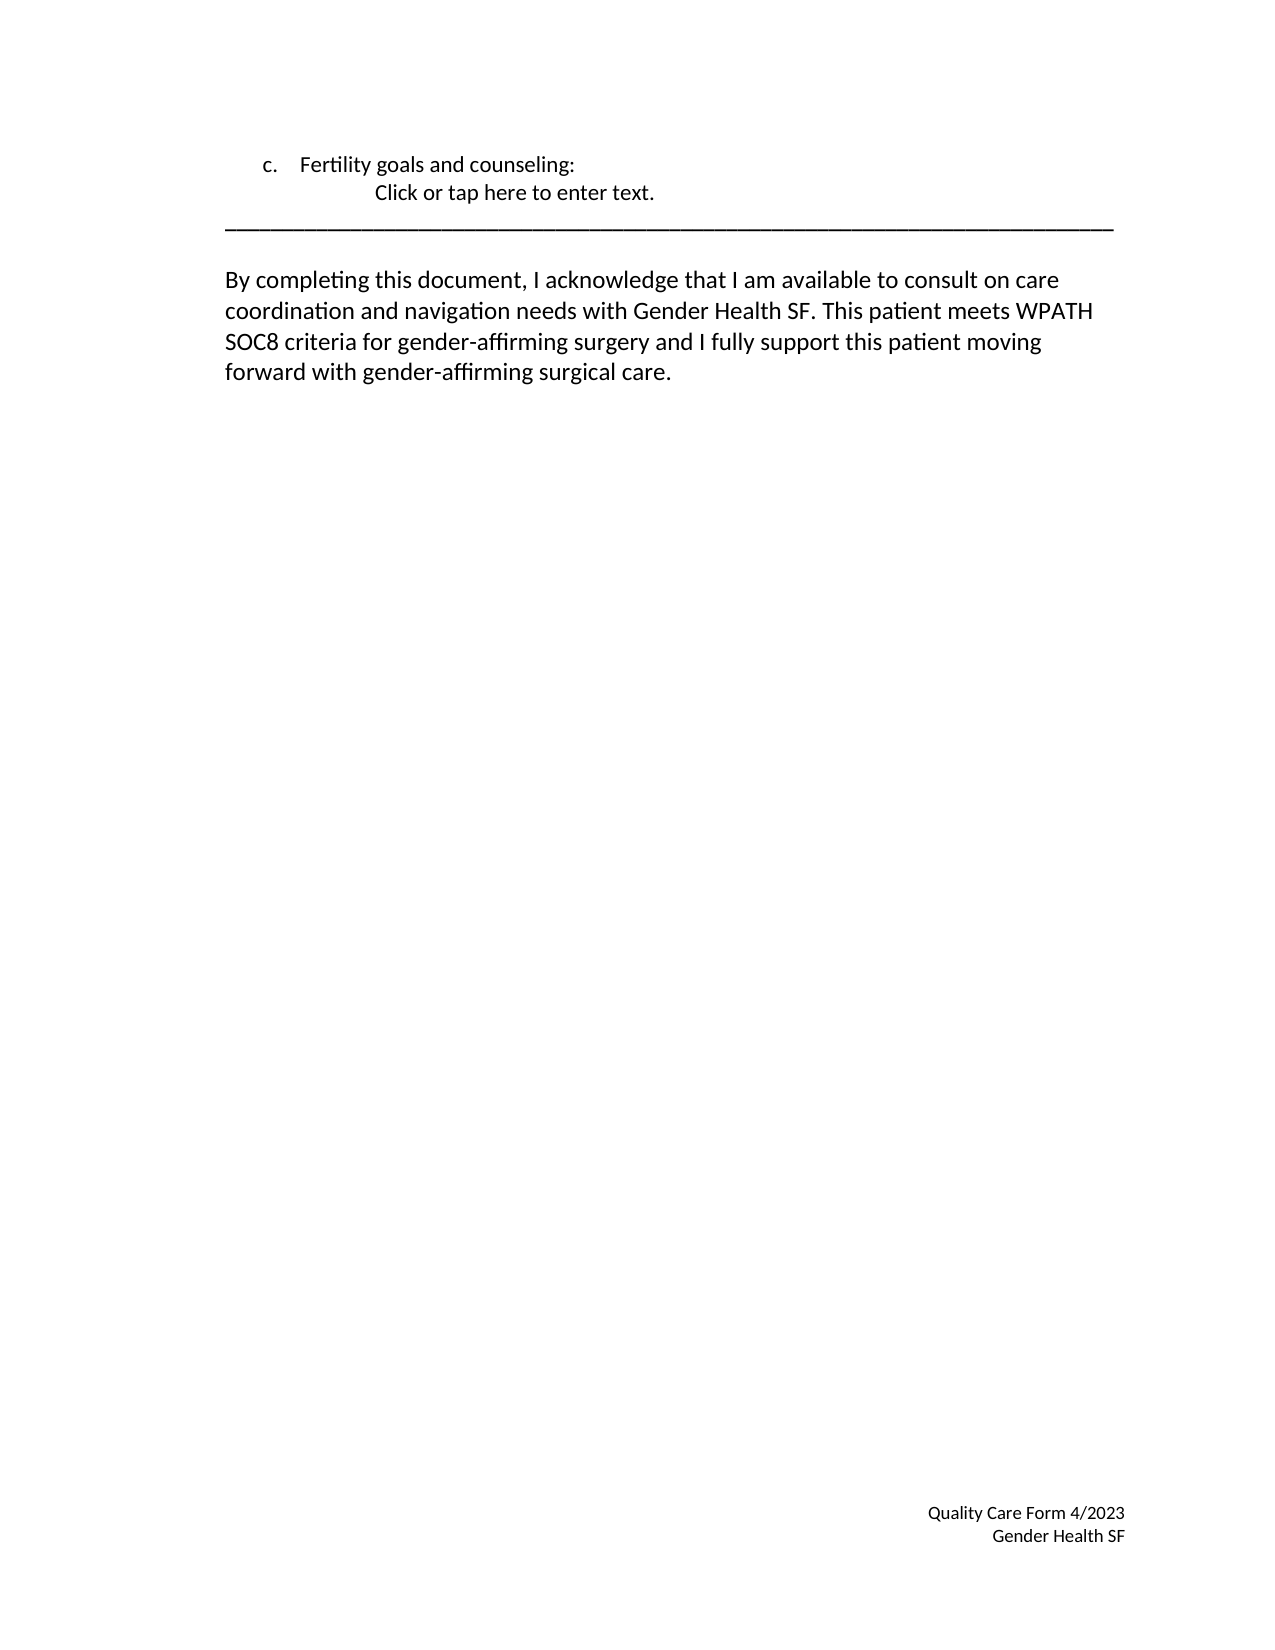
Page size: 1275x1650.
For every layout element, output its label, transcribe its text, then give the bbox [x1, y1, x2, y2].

list By completing this document, I acknowledge that I am available to consult on care coordination and navigation needs with Gender Health SF. This patient meets WPATH SOC8 criteria for gender-affirming surgery and I fully support this patient moving forward with gender-affirming surgical care. [225, 264, 1125, 387]
list Fertility goals and counseling: [262, 150, 1125, 178]
list ______________________________________________________________________________ [225, 206, 1125, 234]
